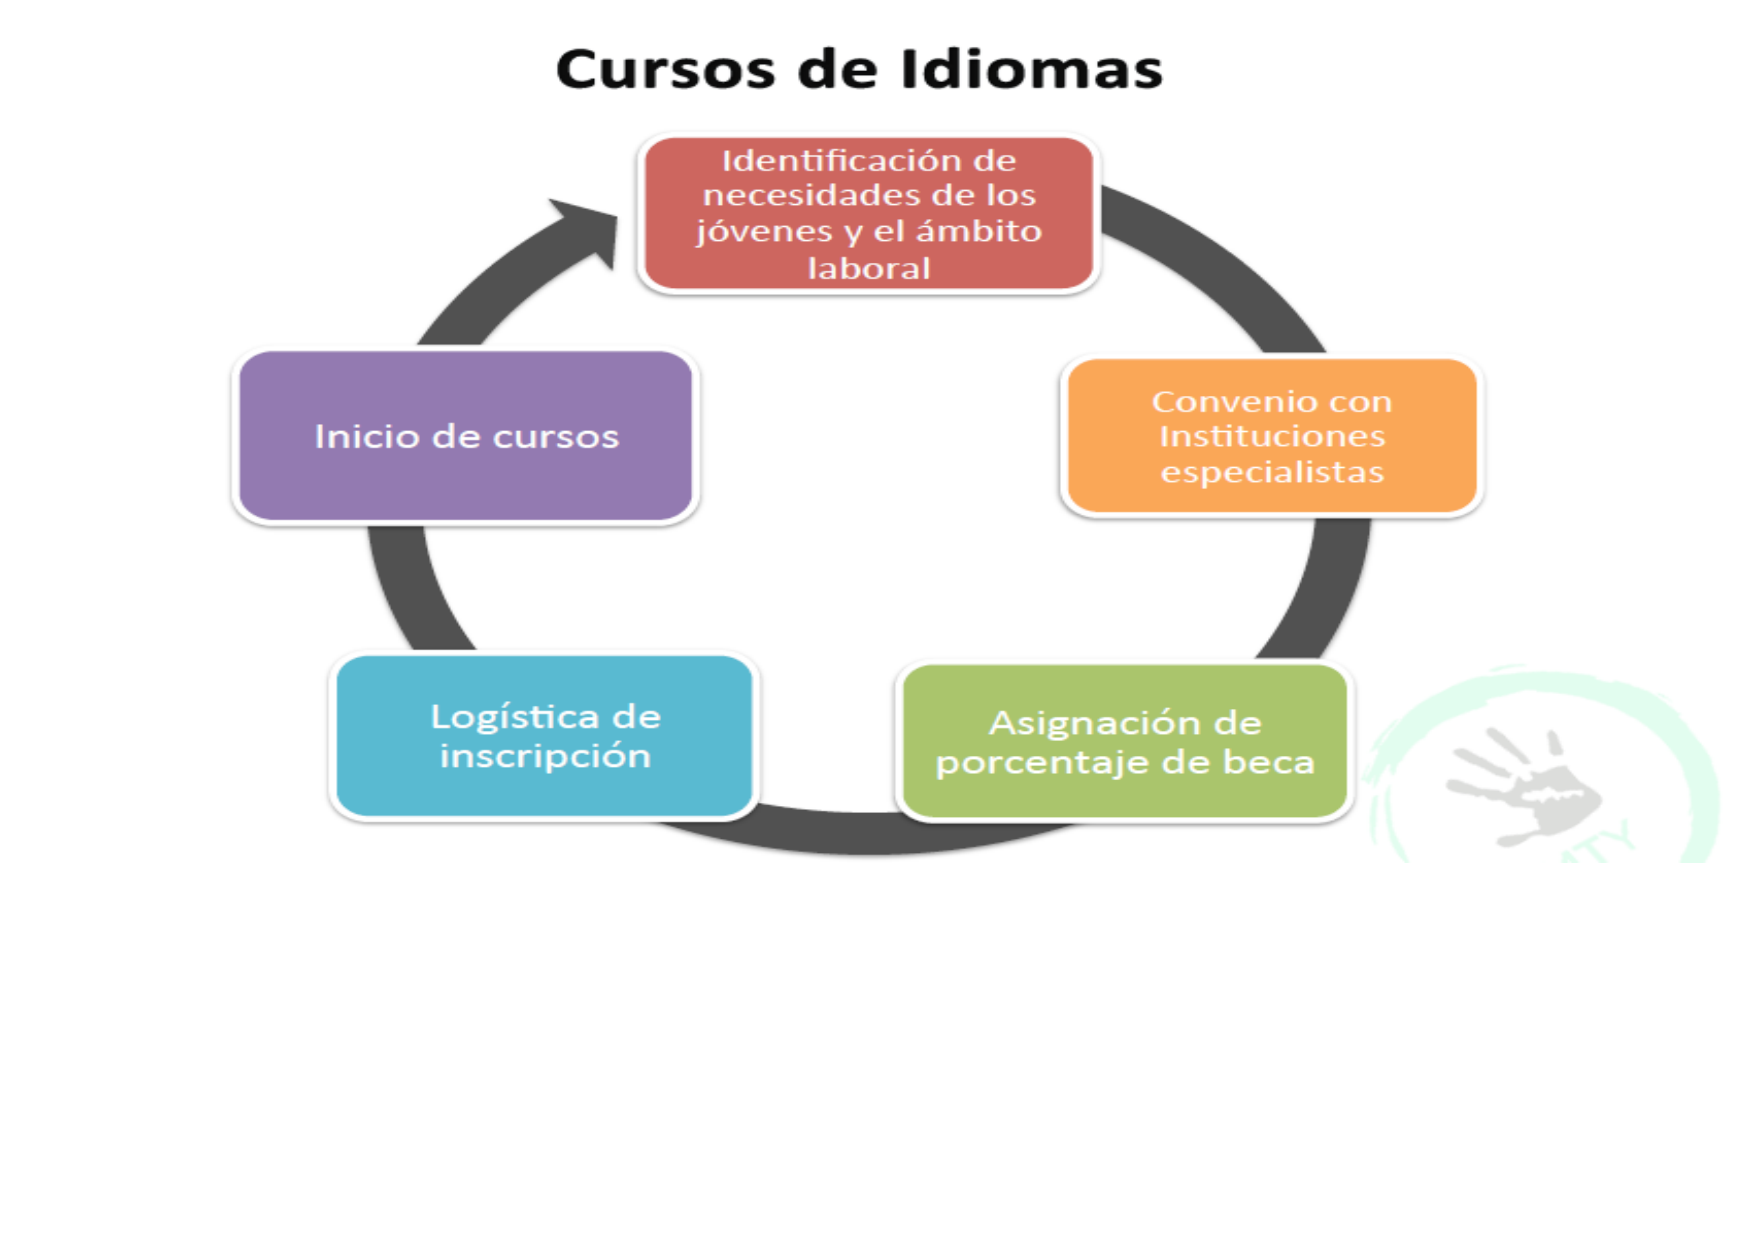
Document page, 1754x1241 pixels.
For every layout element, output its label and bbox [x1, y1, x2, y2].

picture [0, 0, 1737, 863]
